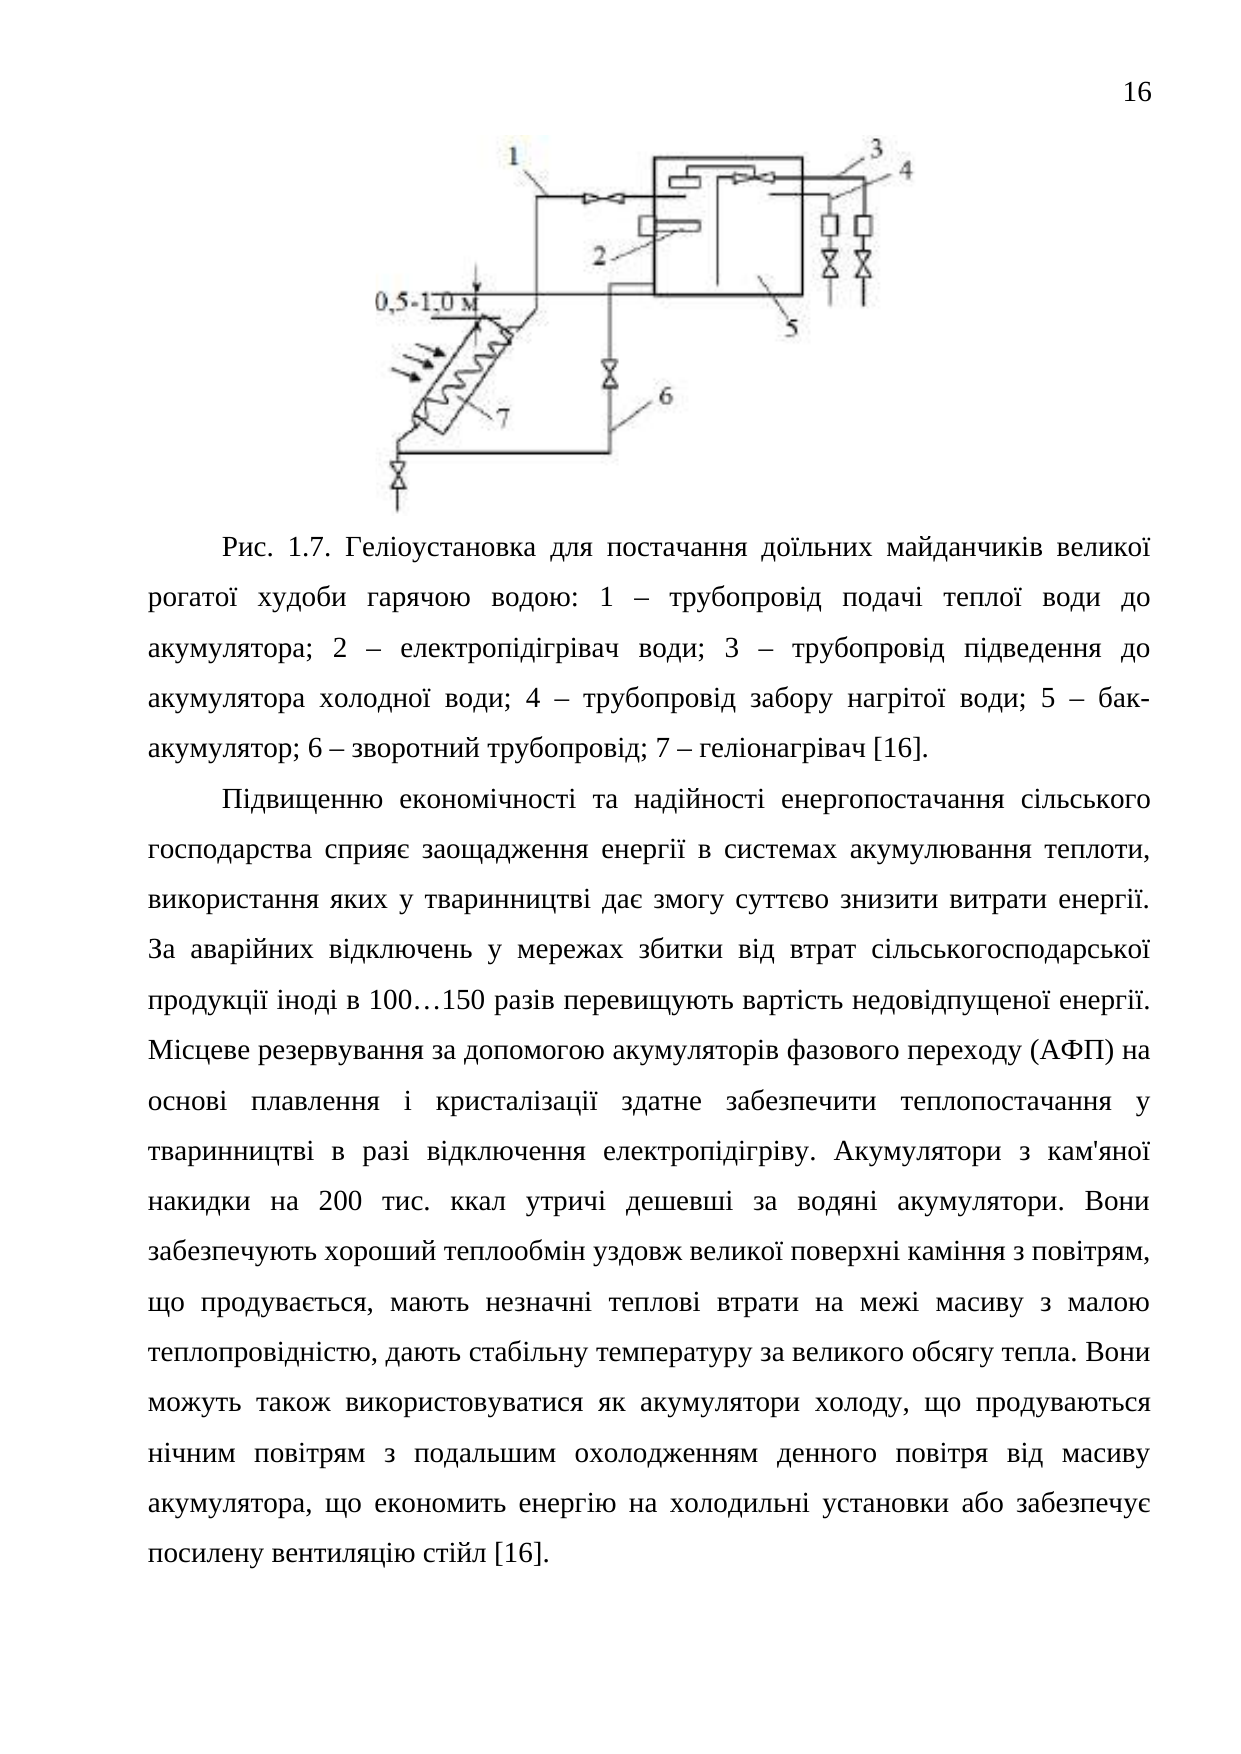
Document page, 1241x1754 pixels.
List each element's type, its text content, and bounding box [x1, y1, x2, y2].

text Підвищенню економічності та надійності енергопостачання сільського господарства сприяє заощадження енергії в системах акумулювання теплоти, використання яких у тваринництві дає змогу суттєво знизити витрати енергії. За аварійних відключень у мережах збитки від втрат сільськогосподарської продукції іноді в 100…150 разів перевищують вартість недовідпущеної енергії. Місцеве резервування за допомогою акумуляторів фазового переходу (АФП) на основі плавлення і кристалізації здатне забезпечити теплопостачання у тваринництві в разі відключення електропідігріву. Акумулятори з кам'яної накидки на 200 тис. ккал утричі дешевші за водяні акумулятори. Вони забезпечують хороший теплообмін уздовж великої поверхні каміння з повітрям, що продувається, мають незначні теплові втрати на межі масиву з малою теплопровідністю, дають стабільну температуру за великого обсягу тепла. Вони можуть також використовуватися як акумулятори холоду, що продуваються нічним повітрям з подальшим охолодженням денного повітря від масиву акумулятора, що економить енергію на холодильні установки або забезпечує посилену вентиляцію стійл [16]. [148, 781, 1152, 1569]
text Рис. 1.7. Геліоустановка для постачання доїльних майданчиків великої рогатої худоби гарячою водою: 1 – трубопровід подачі теплої води до акумулятора; 2 – електропідігрівач води; 3 – трубопровід підведення до акумулятора холодної води; 4 – трубопровід забору нагрітої води; 5 – бак-акумулятор; 6 – зворотний трубопровід; 7 – геліонагрівач [16]. [148, 529, 1152, 764]
picture [375, 135, 924, 516]
